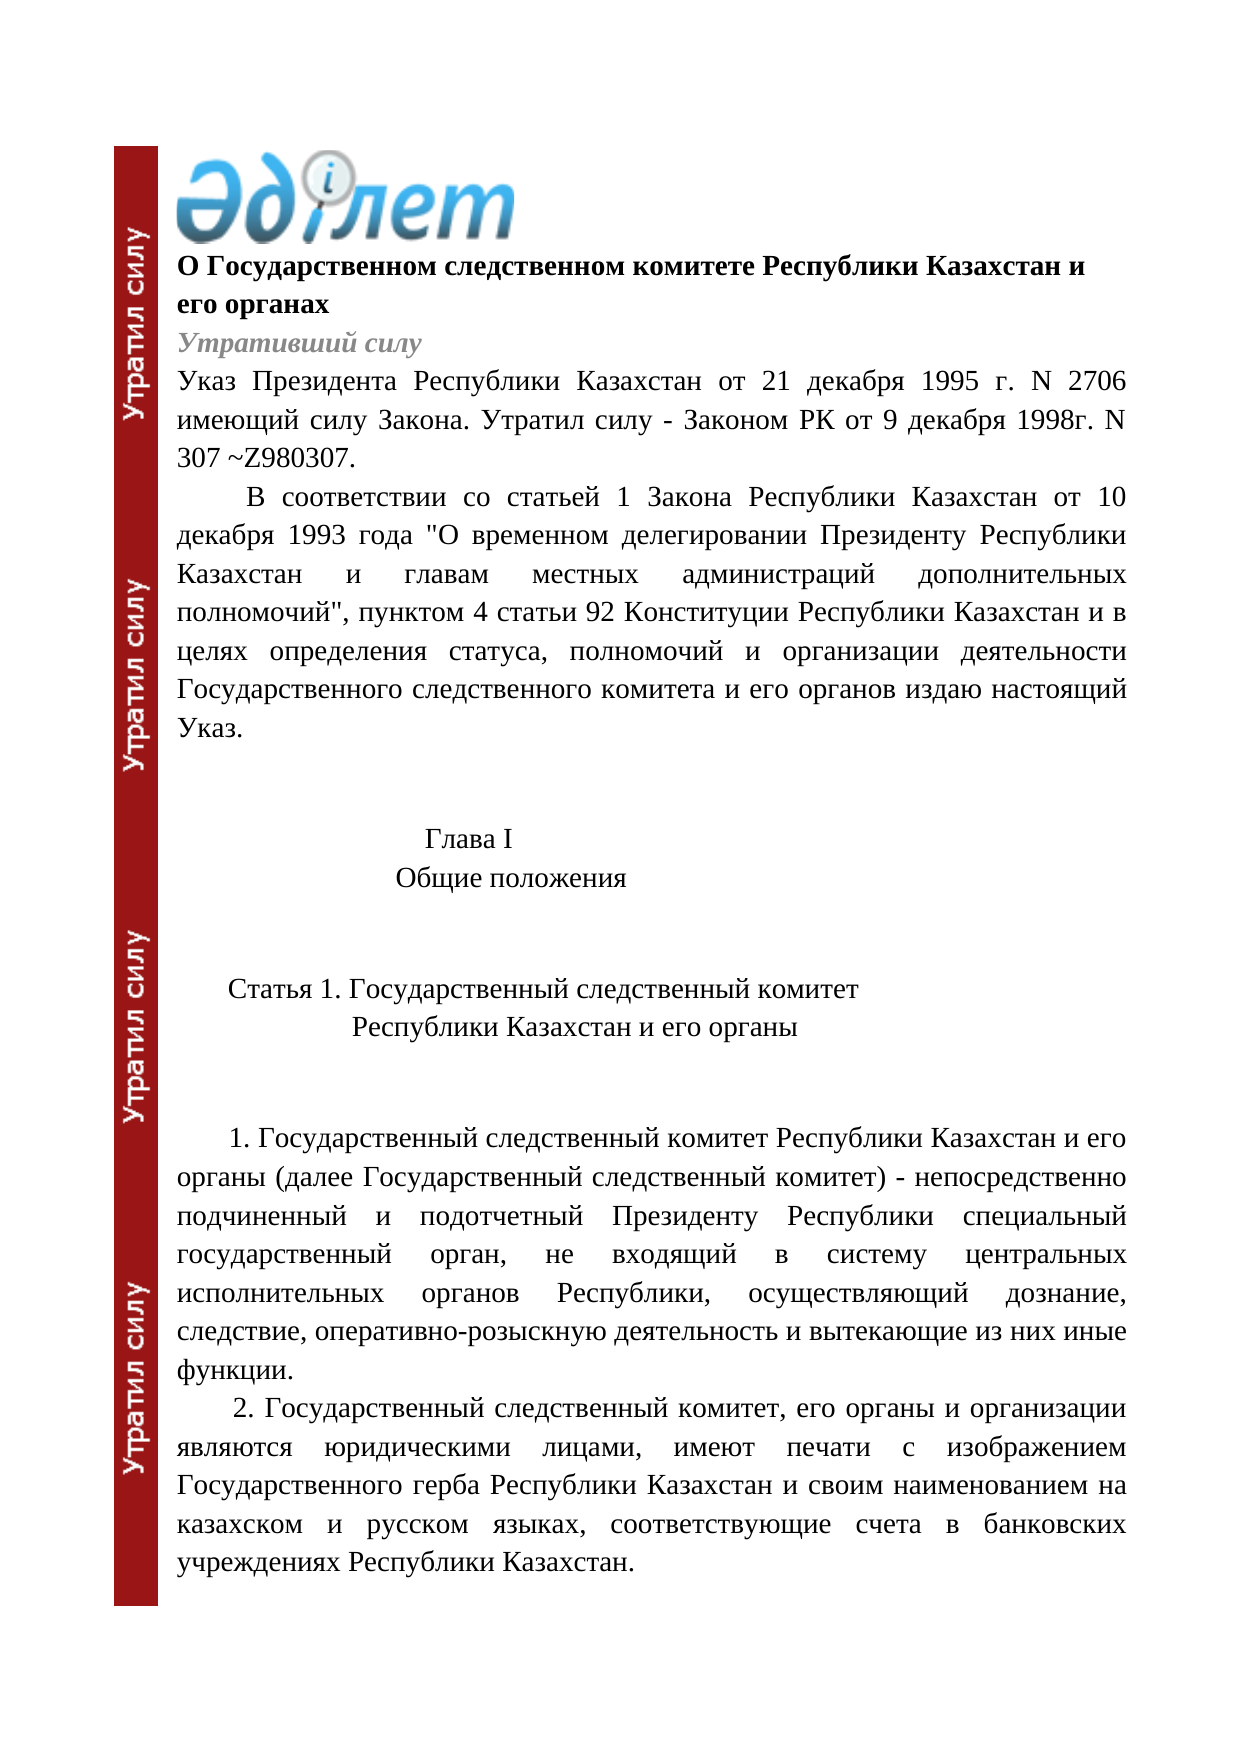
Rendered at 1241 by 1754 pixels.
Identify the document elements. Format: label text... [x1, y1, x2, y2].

picture [114, 358, 158, 363]
picture [114, 893, 158, 971]
text Общие положения [112, 860, 1128, 893]
text Глава I [112, 821, 1128, 855]
picture [114, 320, 158, 325]
text О Государственном следственном комитете Республики Казахстан и его органах [112, 248, 1128, 320]
text 1. Государственный следственный комитет Республики Казахстан и его органы (далее Государственный следственный комитет) - непосредственно подчиненный и подотчетный Президенту Республики специальный государственный орган, не входящий в систему центральных исполнительных органов Республики, осуществляющий дознание, следствие, оперативно-розыскную деятельность и вытекающие из них иные функции. [112, 1121, 1128, 1385]
picture [114, 855, 158, 860]
picture [114, 1385, 158, 1390]
picture [114, 744, 158, 821]
text Указ Президента Республики Казахстан от 21 декабря 1995 г. N 2706 имеющий силу Закона. Утратил силу - Законом РК от 9 декабря 1998г. N 307 ~Z980307. [112, 363, 1128, 474]
picture [114, 474, 158, 479]
text В соответствии со статьей 1 Закона Республики Казахстан от 10 декабря 1993 года "О временном делегировании Президенту Республики Казахстан и главам местных администраций дополнительных полномочий", пунктом 4 статьи 92 Конституции Республики Казахстан и в целях определения статуса, полномочий и организации деятельности Государственного следственного комитета и его органов издаю настоящий Указ. [112, 479, 1128, 744]
picture [114, 1043, 158, 1121]
text Утративший силу [112, 325, 1128, 358]
text 2. Государственный следственный комитет, его органы и организации являются юридическими лицами, имеют печати с изображением Государственного герба Республики Казахстан и своим наименованием на казахском и русском языках, соответствующие счета в банковских учреждениях Республики Казахстан. [112, 1390, 1128, 1578]
picture [114, 146, 158, 248]
text Статья 1. Государственный следственный комитет [112, 971, 1128, 1004]
picture [114, 1578, 158, 1606]
text Республики Казахстан и его органы [112, 1009, 1128, 1043]
picture [114, 1004, 158, 1009]
picture [176, 150, 515, 244]
